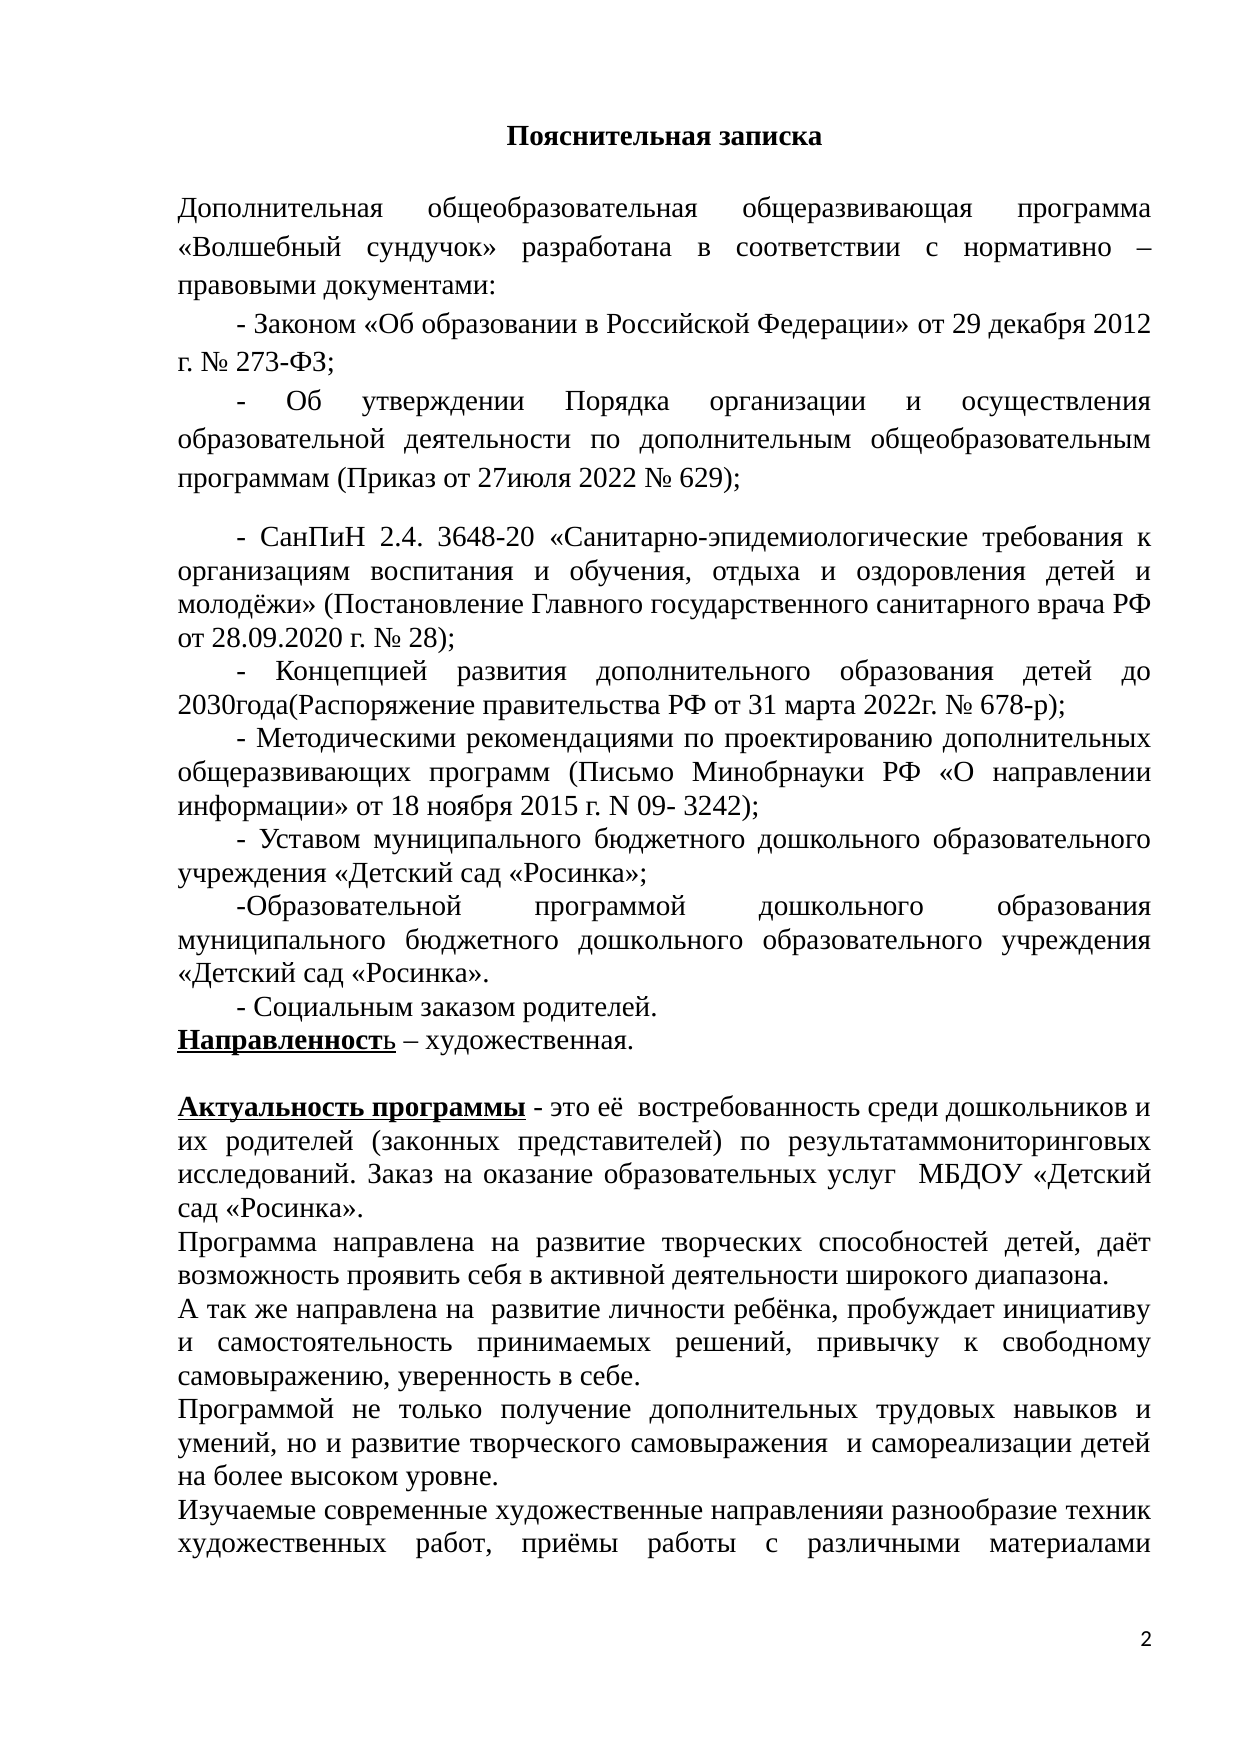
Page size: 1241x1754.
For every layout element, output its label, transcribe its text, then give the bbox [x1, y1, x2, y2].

text - Уставом муниципального бюджетного дошкольного образовательного учреждения «Детский сад «Росинка»; [177, 821, 1152, 888]
text Актуальность программы - это её востребованность среди дошкольников и их родителей (законных представителей) по результатаммониторинговых исследований. Заказ на оказание образовательных услуг МБДОУ «Детский сад «Росинка». [177, 1089, 1152, 1224]
text Программа направлена на развитие творческих способностей детей, даёт возможность проявить себя в активной деятельности широкого диапазона. [177, 1224, 1152, 1291]
text - Методическими рекомендациями по проектированию дополнительных общеразвивающих программ (Письмо Минобрнауки РФ «О направлении информации» от 18 ноября 2015 г. N 09- 3242); [177, 721, 1152, 821]
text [177, 1492, 1152, 1559]
text Программой не только получение дополнительных трудовых навыков и умений, но и развитие творческого самовыражения и самореализации детей на более высоком уровне. [177, 1391, 1152, 1492]
list - Об утверждении Порядка организации и осуществления образовательной деятельности по дополнительным общеобразовательным программам (Приказ от 27июля 2022 № 629); [177, 383, 1152, 493]
text -Образовательной программой дошкольного образования муниципального бюджетного дошкольного образовательного учреждения «Детский сад «Росинка». [177, 888, 1152, 989]
text Направленность – художественная. [177, 1022, 1152, 1056]
text - СанПиН 2.4. 3648-20 «Санитарно-эпидемиологические требования к организациям воспитания и обучения, отдыха и оздоровления детей и молодёжи» (Постановление Главного государственного санитарного врача РФ от 28.09.2020 г. № 28); [177, 519, 1152, 653]
text Пояснительная записка [177, 118, 1152, 152]
list - Законом «Об образовании в Российской Федерации» от 29 декабря 2012 г. № 273-ФЗ; [177, 306, 1152, 378]
text - Концепцией развития дополнительного образования детей до 2030года(Распоряжение правительства РФ от 31 марта 2022г. № 678-р); [177, 653, 1152, 721]
text А так же направлена на развитие личности ребёнка, пробуждает инициативу и самостоятельность принимаемых решений, привычку к свободному самовыражению, уверенность в себе. [177, 1291, 1152, 1391]
list Дополнительная общеобразовательная общеразвивающая программа «Волшебный сундучок» разработана в соответствии с нормативно – правовыми документами: [177, 190, 1152, 301]
text - Социальным заказом родителей. [177, 989, 1152, 1022]
